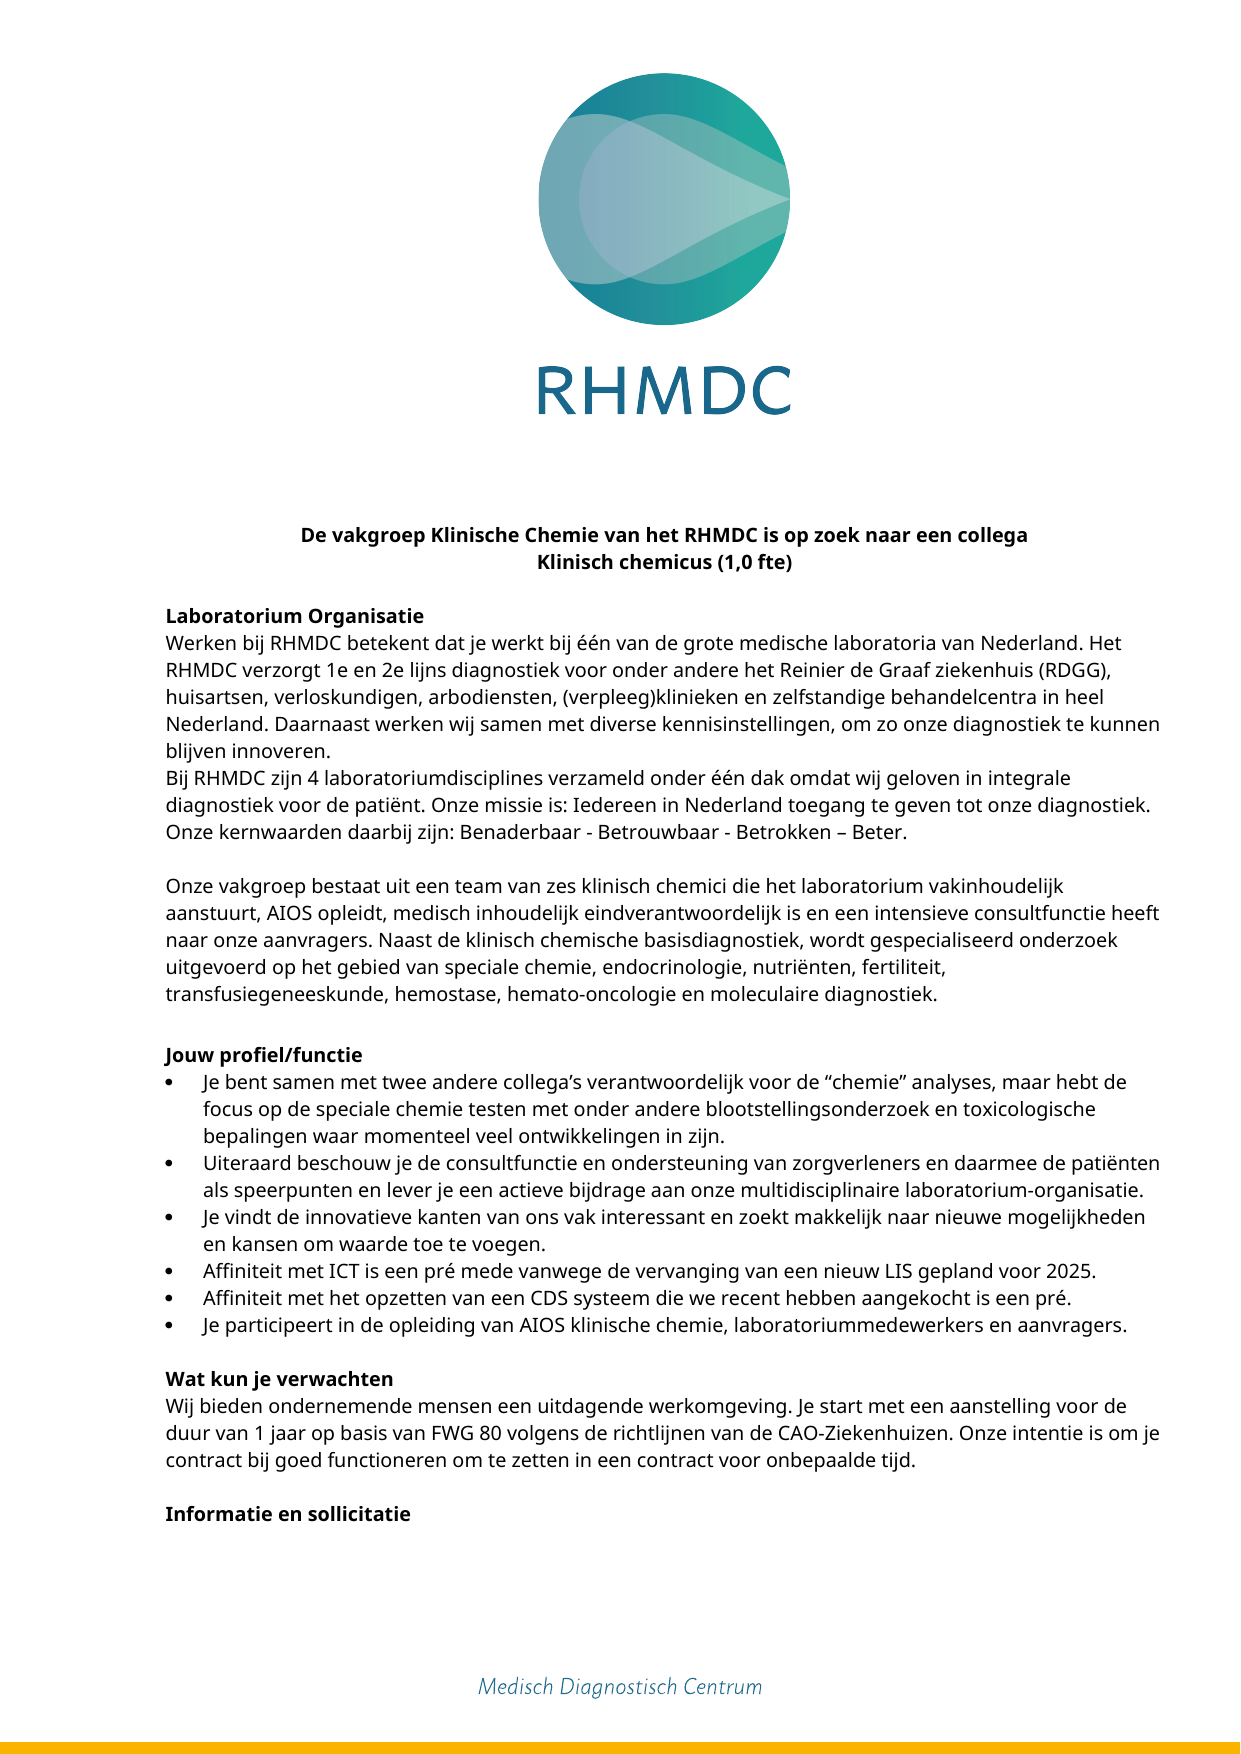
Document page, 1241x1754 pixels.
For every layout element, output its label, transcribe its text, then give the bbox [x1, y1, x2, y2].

text Laboratorium Organisatie [165, 603, 1163, 629]
list Affiniteit met het opzetten van een CDS systeem die we recent hebben aangekocht is een pré. [165, 1284, 1163, 1311]
text De vakgroep Klinische Chemie van het RHMDC is op zoek naar een collega [165, 522, 1163, 549]
list Je vindt de innovatieve kanten van ons vak interessant en zoekt makkelijk naar nieuwe mogelijkheden en kansen om waarde toe te voegen. [165, 1203, 1163, 1257]
list Affiniteit met ICT is een pré mede vanwege de vervanging van een nieuw LIS gepland voor 2025. [165, 1257, 1163, 1284]
text Jouw profiel/functie [165, 1041, 1163, 1068]
list Je bent samen met twee andere collega’s verantwoordelijk voor de “chemie” analyses, maar hebt de focus op de speciale chemie testen met onder andere blootstellingsonderzoek en toxicologische bepalingen waar momenteel veel ontwikkelingen in zijn. [165, 1068, 1163, 1149]
picture [538, 73, 791, 415]
list Uiteraard beschouw je de consultfunctie en ondersteuning van zorgverleners en daarmee de patiënten als speerpunten en lever je een actieve bijdrage aan onze multidisciplinaire laboratorium-organisatie. [165, 1149, 1163, 1203]
text Wat kun je verwachten [165, 1365, 1163, 1392]
text Bij RHMDC zijn 4 laboratoriumdisciplines verzameld onder één dak omdat wij geloven in integrale diagnostiek voor de patiënt. Onze missie is: Iedereen in Nederland toegang te geven tot onze diagnostiek. Onze kernwaarden daarbij zijn: Benaderbaar - Betrouwbaar - Betrokken – Beter. [165, 764, 1163, 845]
text Werken bij RHMDC betekent dat je werkt bij één van de grote medische laboratoria van Nederland. Het RHMDC verzorgt 1e en 2e lijns diagnostiek voor onder andere het Reinier de Graaf ziekenhuis (RDGG), huisartsen, verloskundigen, arbodiensten, (verpleeg)klinieken en zelfstandige behandelcentra in heel Nederland. Daarnaast werken wij samen met diverse kennisinstellingen, om zo onze diagnostiek te kunnen blijven innoveren. [165, 629, 1163, 764]
text Wij bieden ondernemende mensen een uitdagende werkomgeving. Je start met een aanstelling voor de duur van 1 jaar op basis van FWG 80 volgens de richtlijnen van de CAO-Ziekenhuizen. Onze intentie is om je contract bij goed functioneren om te zetten in een contract voor onbepaalde tijd. [165, 1392, 1163, 1473]
text Informatie en sollicitatie [165, 1500, 1163, 1527]
text Klinisch chemicus (1,0 fte) [165, 549, 1163, 576]
text Onze vakgroep bestaat uit een team van zes klinisch chemici die het laboratorium vakinhoudelijk aanstuurt, AIOS opleidt, medisch inhoudelijk eindverantwoordelijk is en een intensieve consultfunctie heeft naar onze aanvragers. Naast de klinisch chemische basisdiagnostiek, wordt gespecialiseerd onderzoek uitgevoerd op het gebied van speciale chemie, endocrinologie, nutriënten, fertiliteit, transfusiegeneeskunde, hemostase, hemato-oncologie en moleculaire diagnostiek. [165, 872, 1163, 1007]
list Je participeert in de opleiding van AIOS klinische chemie, laboratoriummedewerkers en aanvragers. [165, 1311, 1163, 1338]
